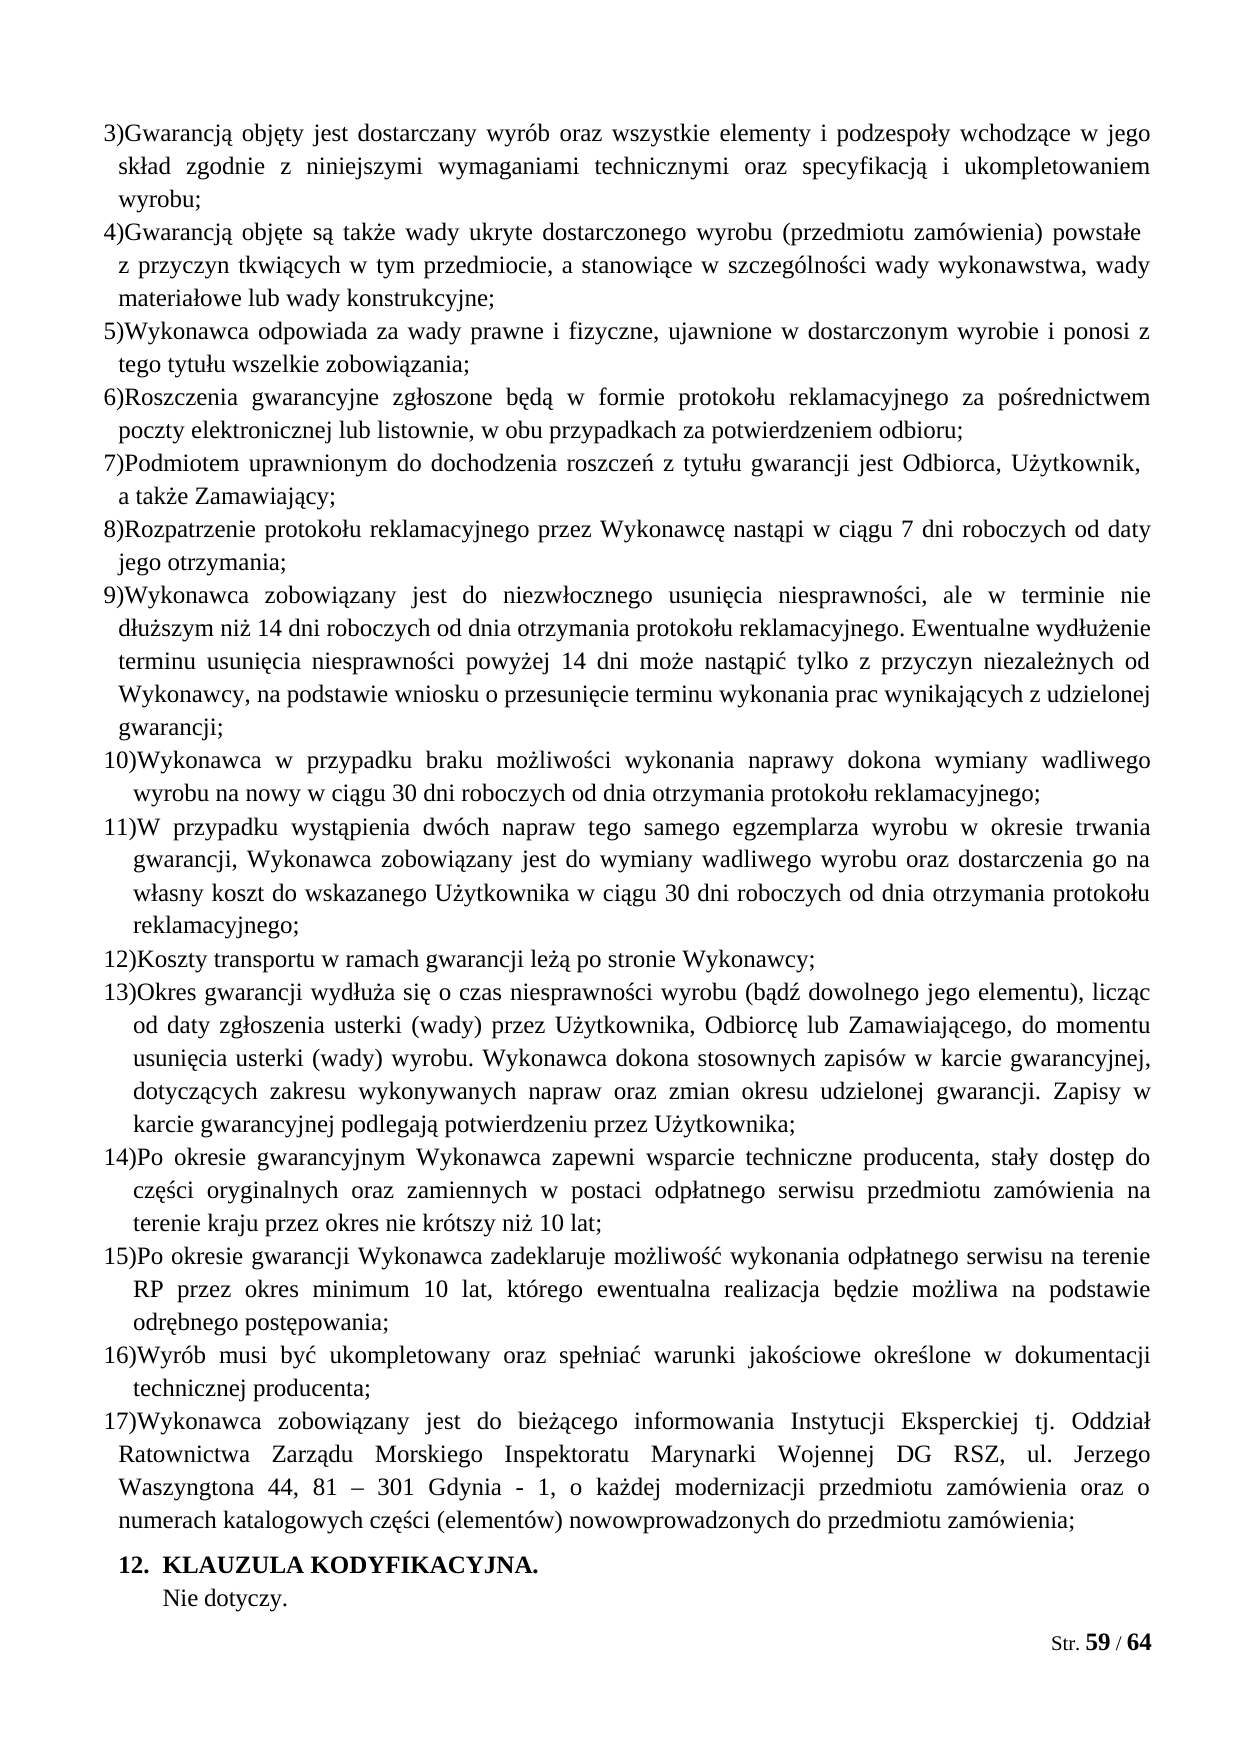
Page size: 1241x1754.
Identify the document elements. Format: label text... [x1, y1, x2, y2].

text 6)Roszczenia gwarancyjne zgłoszone będą w formie protokołu reklamacyjnego za pośrednictwem poczty elektronicznej lub listownie, w obu przypadkach za potwierdzeniem odbioru; [103, 382, 1152, 444]
text 8)Rozpatrzenie protokołu reklamacyjnego przez Wykonawcę nastąpi w ciągu 7 dni roboczych od daty jego otrzymania; [103, 514, 1152, 576]
text 9)Wykonawca zobowiązany jest do niezwłocznego usunięcia niesprawności, ale w terminie nie dłuższym niż 14 dni roboczych od dnia otrzymania protokołu reklamacyjnego. Ewentualne wydłużenie terminu usunięcia niesprawności powyżej 14 dni może nastąpić tylko z przyczyn niezależnych od Wykonawcy, na podstawie wniosku o przesunięcie terminu wykonania prac wynikających z udzielonej gwarancji; [103, 580, 1152, 741]
text 17)Wykonawca zobowiązany jest do bieżącego informowania Instytucji Eksperckiej tj. Oddział Ratownictwa Zarządu Morskiego Inspektoratu Marynarki Wojennej DG RSZ, ul. Jerzego Waszyngtona 44, 81 – 301 Gdynia - 1, o każdej modernizacji przedmiotu zamówienia oraz o numerach katalogowych części (elementów) nowowprowadzonych do przedmiotu zamówienia; [103, 1406, 1152, 1534]
text 3)Gwarancją objęty jest dostarczany wyrób oraz wszystkie elementy i podzespoły wchodzące w jego skład zgodnie z niniejszymi wymaganiami technicznymi oraz specyfikacją i ukompletowaniem wyrobu; [103, 118, 1152, 213]
text 13)Okres gwarancji wydłuża się o czas niesprawności wyrobu (bądź dowolnego jego elementu), licząc od daty zgłoszenia usterki (wady) przez Użytkownika, Odbiorcę lub Zamawiającego, do momentu usunięcia usterki (wady) wyrobu. Wykonawca dokona stosownych zapisów w karcie gwarancyjnej, dotyczących zakresu wykonywanych napraw oraz zmian okresu udzielonej gwarancji. Zapisy w karcie gwarancyjnej podlegają potwierdzeniu przez Użytkownika; [103, 977, 1152, 1137]
text Nie dotyczy. [162, 1583, 1152, 1612]
text 11)W przypadku wystąpienia dwóch napraw tego samego egzemplarza wyrobu w okresie trwania gwarancji, Wykonawca zobowiązany jest do wymiany wadliwego wyrobu oraz dostarczenia go na własny koszt do wskazanego Użytkownika w ciągu 30 dni roboczych od dnia otrzymania protokołu reklamacyjnego; [103, 812, 1152, 939]
text 12)Koszty transportu w ramach gwarancji leżą po stronie Wykonawcy; [103, 944, 1152, 972]
text 15)Po okresie gwarancji Wykonawca zadeklaruje możliwość wykonania odpłatnego serwisu na terenie RP przez okres minimum 10 lat, którego ewentualna realizacja będzie możliwa na podstawie odrębnego postępowania; [103, 1241, 1152, 1336]
text 5)Wykonawca odpowiada za wady prawne i fizyczne, ujawnione w dostarczonym wyrobie i ponosi z tego tytułu wszelkie zobowiązania; [103, 316, 1152, 378]
text 16)Wyrób musi być ukompletowany oraz spełniać warunki jakościowe określone w dokumentacji technicznej producenta; [103, 1340, 1152, 1402]
text 14)Po okresie gwarancyjnym Wykonawca zapewni wsparcie techniczne producenta, stały dostęp do części oryginalnych oraz zamiennych w postaci odpłatnego serwisu przedmiotu zamówienia na terenie kraju przez okres nie krótszy niż 10 lat; [103, 1142, 1152, 1237]
text 7)Podmiotem uprawnionym do dochodzenia roszczeń z tytułu gwarancji jest Odbiorca, Użytkownik, a także Zamawiający; [103, 448, 1152, 510]
text 4)Gwarancją objęte są także wady ukryte dostarczonego wyrobu (przedmiotu zamówienia) powstałe z przyczyn tkwiących w tym przedmiocie, a stanowiące w szczególności wady wykonawstwa, wady materiałowe lub wady konstrukcyjne; [103, 217, 1152, 312]
list KLAUZULA KODYFIKACYJNA. [118, 1551, 1149, 1579]
text 10)Wykonawca w przypadku braku możliwości wykonania naprawy dokona wymiany wadliwego wyrobu na nowy w ciągu 30 dni roboczych od dnia otrzymania protokołu reklamacyjnego; [103, 746, 1152, 807]
